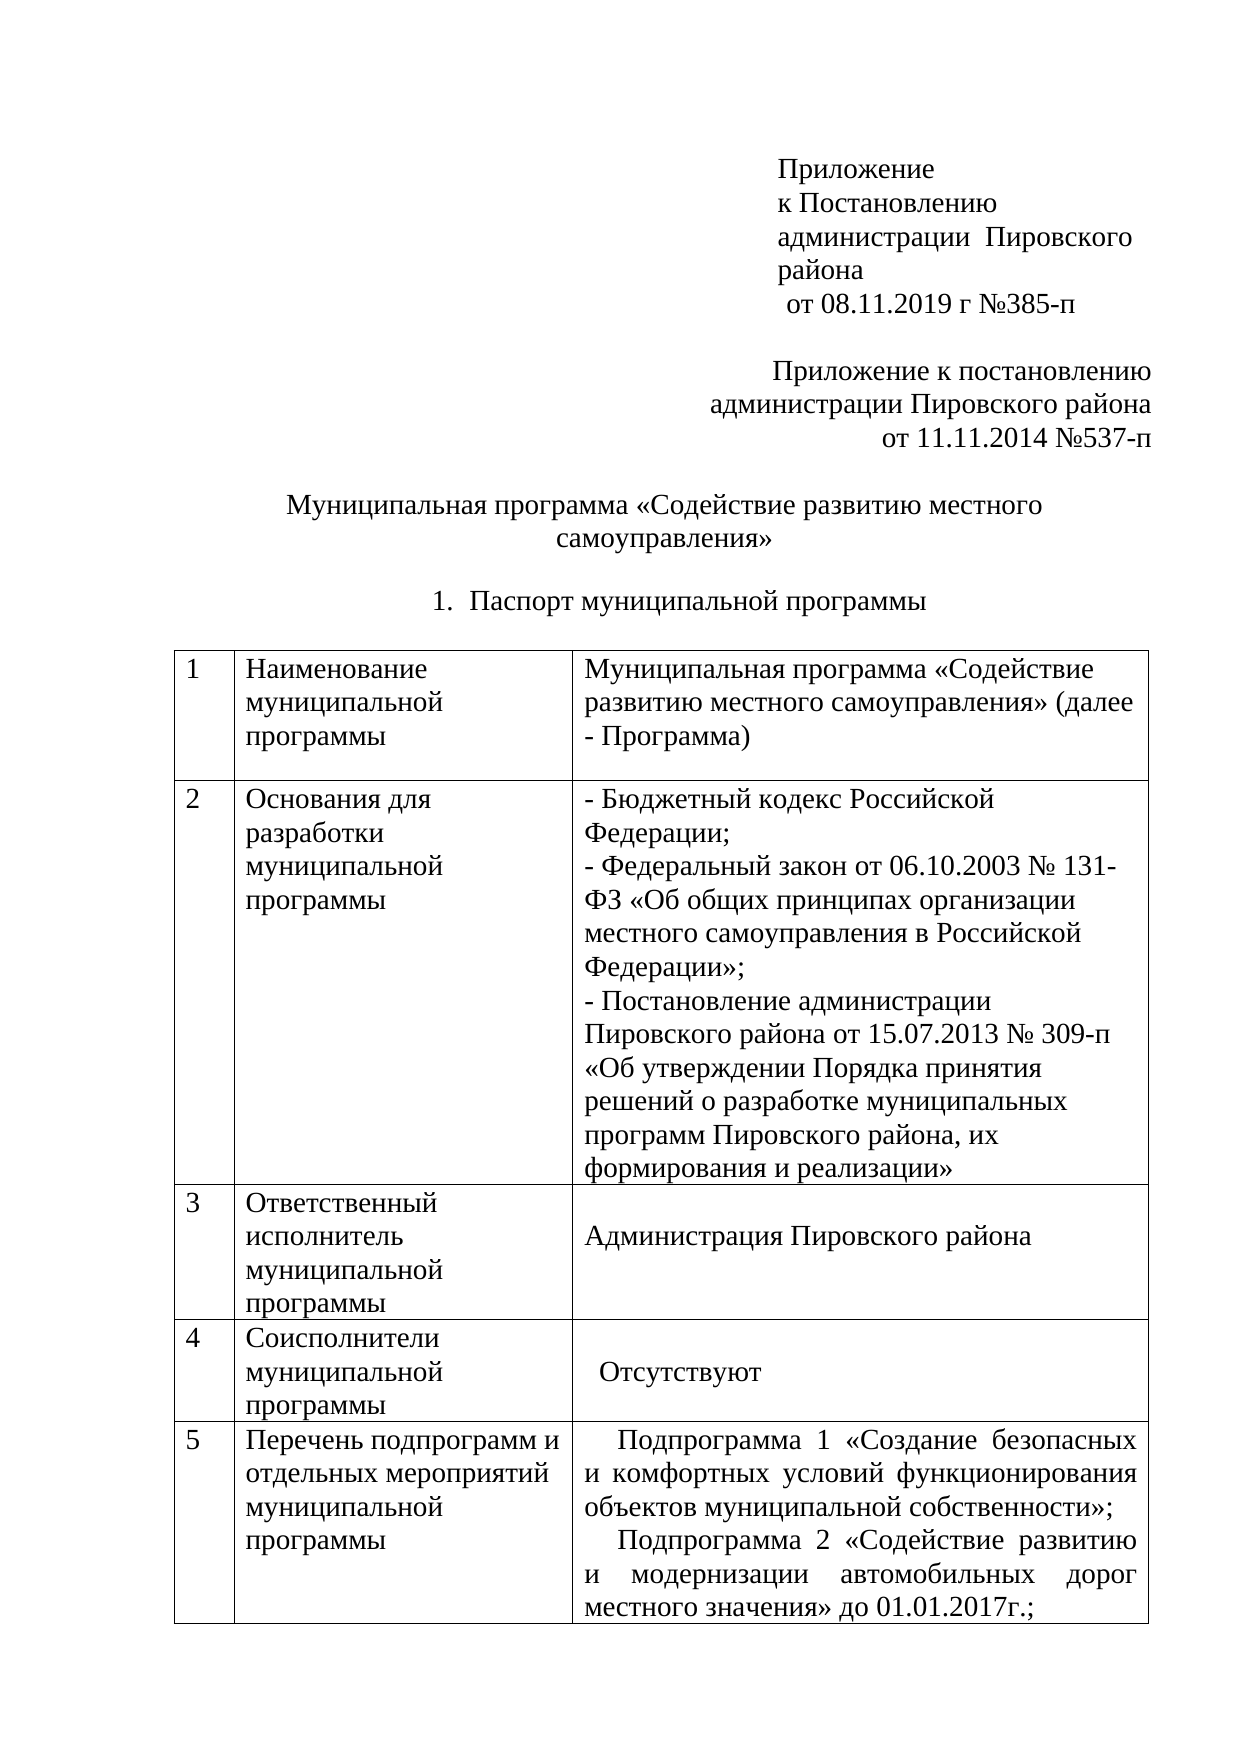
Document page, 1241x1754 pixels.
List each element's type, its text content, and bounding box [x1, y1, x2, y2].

table_cell 4 [175, 1320, 234, 1421]
table_cell 3 [175, 1185, 234, 1319]
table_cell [573, 1422, 1148, 1623]
table_cell Отсутствуют [573, 1320, 1148, 1421]
table_cell 2 [175, 781, 234, 1184]
table_cell Ответственный исполнитель муниципальной программы [235, 1185, 572, 1319]
text к Постановлению администрации Пировского района [777, 185, 1152, 286]
text от 11.11.2014 №537-п [177, 420, 1152, 453]
table_header Наименование муниципальной программы [235, 651, 572, 780]
text Приложение [777, 152, 1152, 185]
table_cell 5 [175, 1422, 234, 1623]
text от 08.11.2019 г №385-п [177, 286, 1152, 319]
table_cell - Бюджетный кодекс Российской Федерации; - Федеральный закон от 06.10.2003 № 131-ФЗ «Об общих принципах организации местного самоуправления в Российской Федерации»; - Постановление администрации Пировского района от 15.07.2013 № 309-п «Об утверждении Порядка принятия решений о разработке муниципальных программ Пировского района, их формирования и реализации» [573, 781, 1148, 1184]
table_cell Администрация Пировского района [573, 1185, 1148, 1319]
table_header Муниципальная программа «Содействие развитию местного самоуправления» (далее - Программа) [573, 651, 1148, 780]
table_cell Соисполнители муниципальной программы [235, 1320, 572, 1421]
text Муниципальная программа «Содействие развитию местного самоуправления» [177, 487, 1152, 554]
table_header 1 [175, 651, 234, 780]
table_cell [235, 1422, 572, 1623]
text администрации Пировского района [177, 386, 1152, 420]
text Приложение к постановлению [177, 353, 1152, 386]
list Паспорт муниципальной программы [207, 583, 1152, 616]
table_cell Основания для разработки муниципальной программы [235, 781, 572, 1184]
